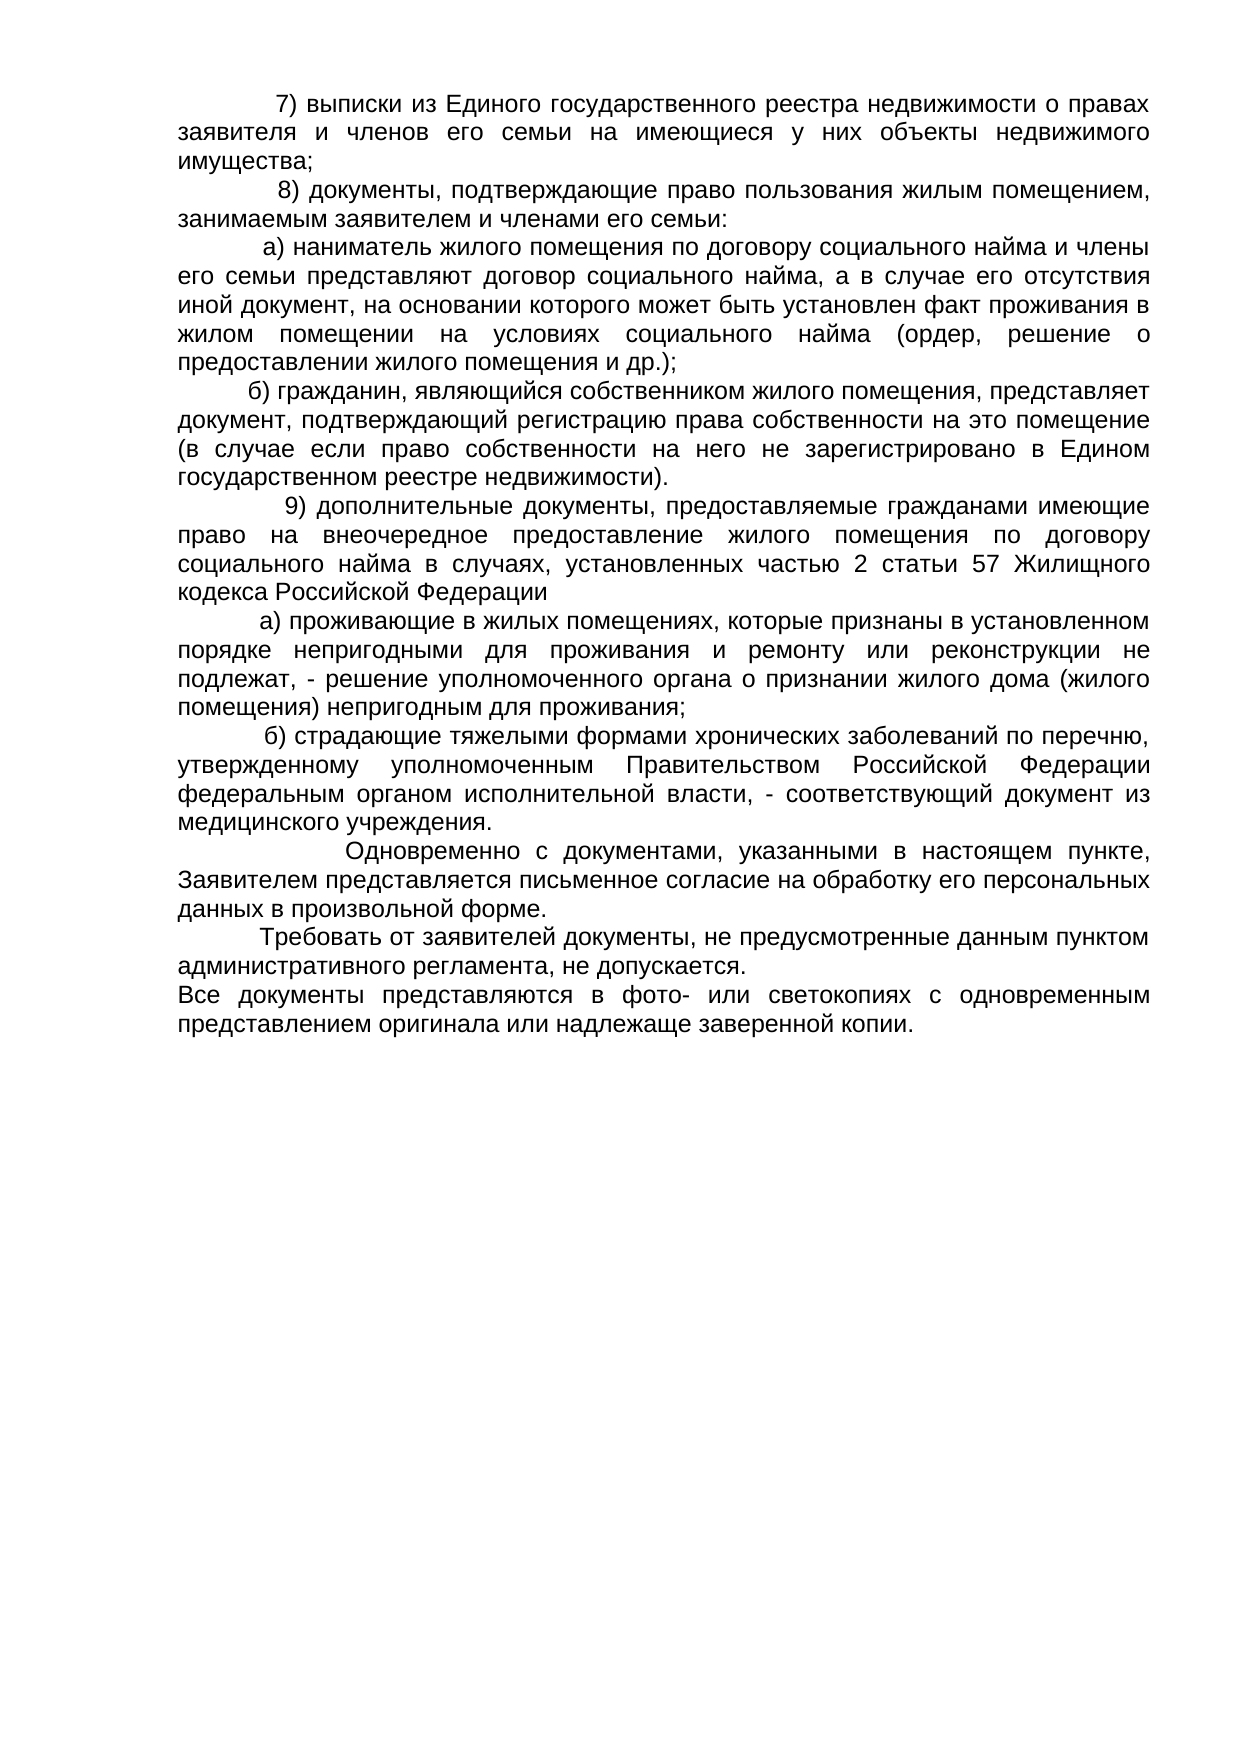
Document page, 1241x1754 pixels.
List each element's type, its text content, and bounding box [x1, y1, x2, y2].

text Требовать от заявителей документы, не предусмотренные данным пунктом административного регламента, не допускается. [177, 922, 1152, 980]
text а) наниматель жилого помещения по договору социального найма и члены его семьи представляют договор социального найма, а в случае его отсутствия иной документ, на основании которого может быть установлен факт проживания в жилом помещении на условиях социального найма (ордер, решение о предоставлении жилого помещения и др.); [177, 232, 1152, 376]
text Все документы представляются в фото- или светокопиях с одновременным представлением оригинала или надлежаще заверенной копии. [177, 980, 1152, 1037]
text б) гражданин, являющийся собственником жилого помещения, представляет документ, подтверждающий регистрацию права собственности на это помещение (в случае если право собственности на него не зарегистрировано в Едином государственном реестре недвижимости). [177, 376, 1152, 491]
text 7) выписки из Единого государственного реестра недвижимости о правах заявителя и членов его семьи на имеющиеся у них объекты недвижимого имущества; [177, 89, 1152, 175]
text а) проживающие в жилых помещениях, которые признаны в установленном порядке непригодными для проживания и ремонту или реконструкции не подлежат, - решение уполномоченного органа о признании жилого дома (жилого помещения) непригодным для проживания; [177, 606, 1152, 721]
text 9) дополнительные документы, предоставляемые гражданами имеющие право на внеочередное предоставление жилого помещения по договору социального найма в случаях, установленных частью 2 статьи 57 Жилищного кодекса Российской Федерации [177, 491, 1152, 606]
text 8) документы, подтверждающие право пользования жилым помещением, занимаемым заявителем и членами его семьи: [177, 175, 1152, 232]
text Одновременно с документами, указанными в настоящем пункте, Заявителем представляется письменное согласие на обработку его персональных данных в произвольной форме. [177, 836, 1152, 922]
text б) страдающие тяжелыми формами хронических заболеваний по перечню, утвержденному уполномоченным Правительством Российской Федерации федеральным органом исполнительной власти, - соответствующий документ из медицинского учреждения. [177, 721, 1152, 836]
